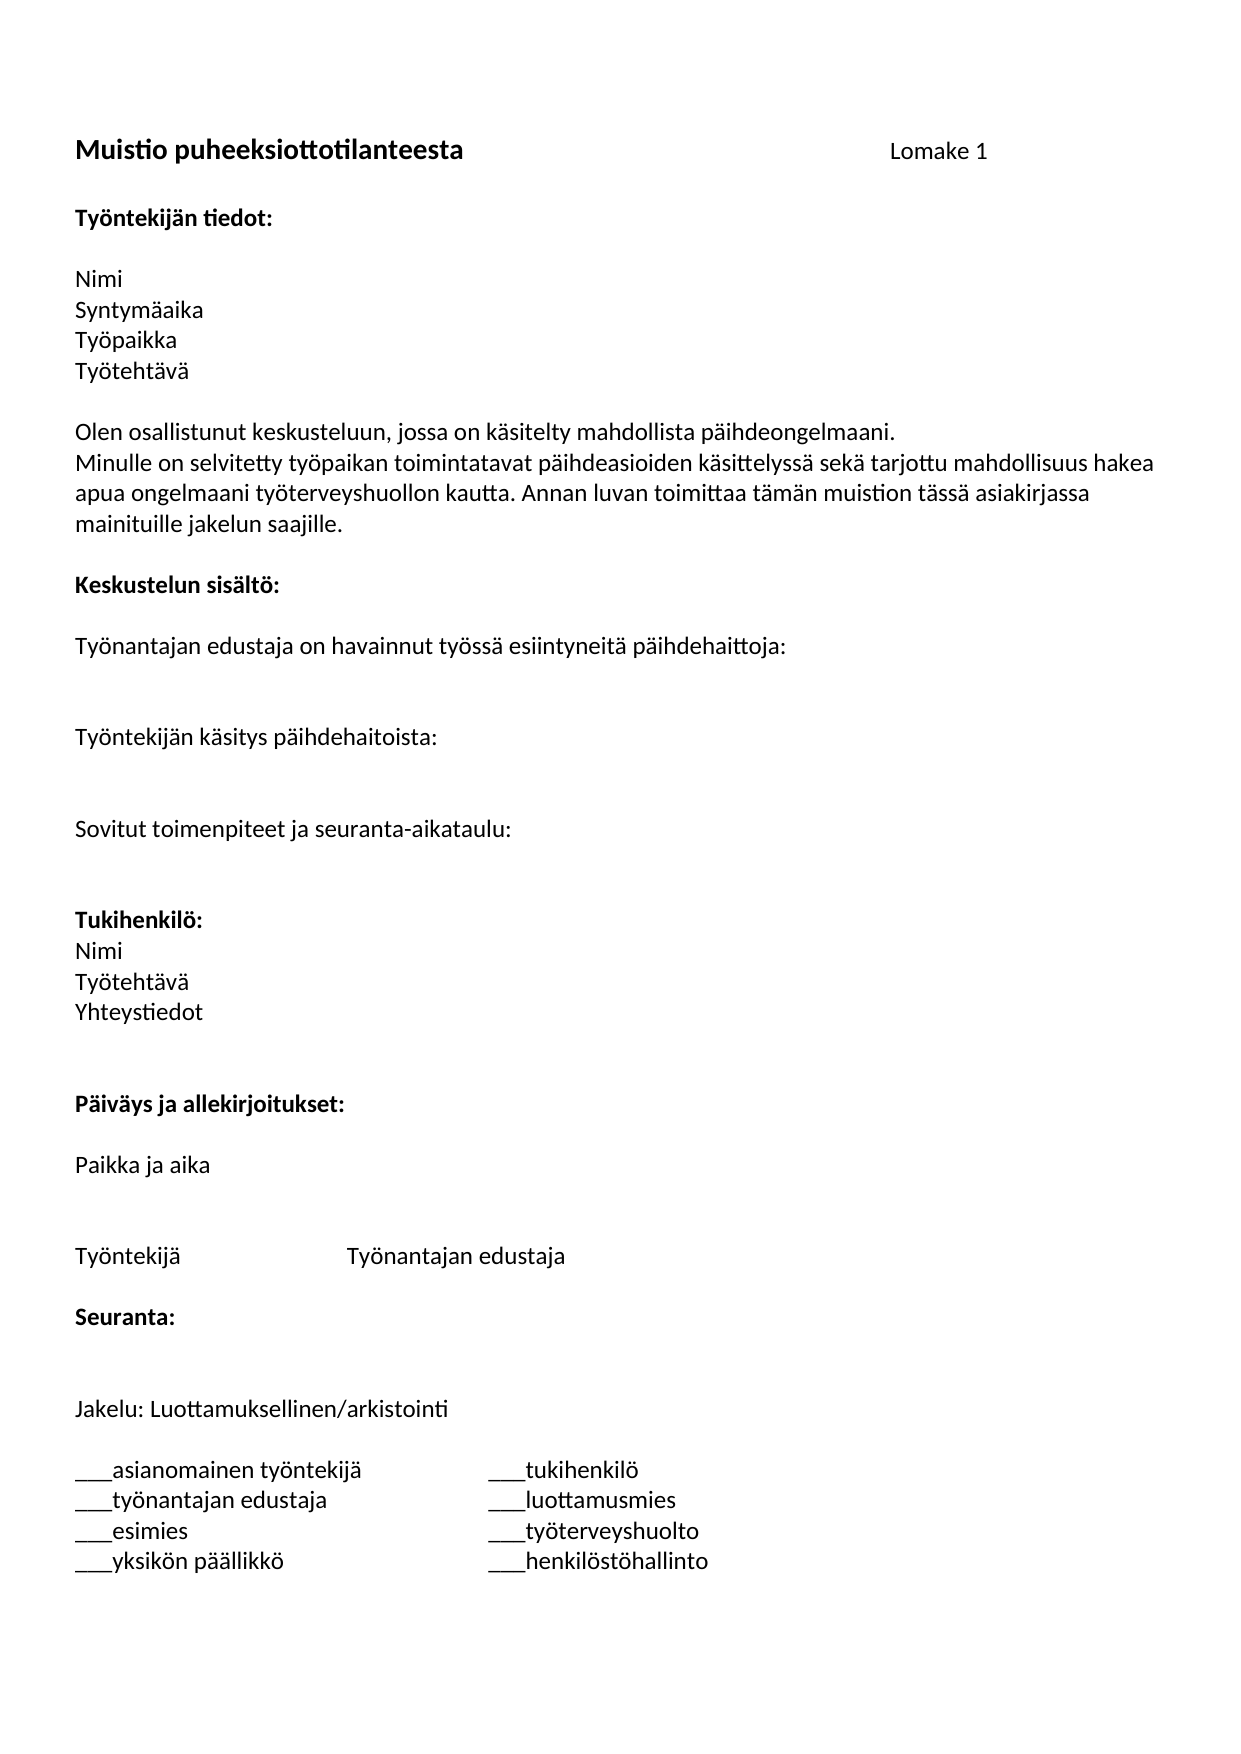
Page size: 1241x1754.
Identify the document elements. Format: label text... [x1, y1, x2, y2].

text Työpaikka [75, 325, 1165, 355]
text Yhteystiedot [75, 996, 1165, 1027]
text Työntekijän tiedot: [75, 203, 1165, 233]
text Seuranta: [75, 1301, 1165, 1332]
text Työtehtävä [75, 966, 1165, 996]
text ___esimies ___työterveyshuolto [75, 1515, 1165, 1546]
text Työnantajan edustaja on havainnut työssä esiintyneitä päihdehaittoja: [75, 630, 1165, 660]
text ___asianomainen työntekijä ___tukihenkilö [75, 1454, 1165, 1484]
text Olen osallistunut keskusteluun, jossa on käsitelty mahdollista päihdeongelmaani. [75, 416, 1165, 447]
text Työtehtävä [75, 355, 1165, 386]
text Sovitut toimenpiteet ja seuranta-aikataulu: [75, 813, 1165, 843]
text ___yksikön päällikkö ___henkilöstöhallinto [75, 1546, 1165, 1576]
text Työntekijä Työnantajan edustaja [75, 1240, 1165, 1271]
text Työntekijän käsitys päihdehaitoista: [75, 721, 1165, 752]
text Minulle on selvitetty työpaikan toimintatavat päihdeasioiden käsittelyssä sekä tarjottu mahdollisuus hakea apua ongelmaani työterveyshuollon kautta. Annan luvan toimittaa tämän muistion tässä asiakirjassa mainituille jakelun saajille. [75, 447, 1165, 538]
text Paikka ja aika [75, 1149, 1165, 1179]
text Tukihenkilö: [75, 904, 1165, 935]
text Nimi [75, 264, 1165, 294]
text Jakelu: Luottamuksellinen/arkistointi [75, 1393, 1165, 1423]
text ___työnantajan edustaja ___luottamusmies [75, 1484, 1165, 1515]
text Muistio puheeksiottotilanteesta Lomake 1 [75, 131, 1165, 167]
text Syntymäaika [75, 294, 1165, 325]
text Nimi [75, 935, 1165, 966]
text Keskustelun sisältö: [75, 569, 1165, 599]
text Päiväys ja allekirjoitukset: [75, 1088, 1165, 1118]
